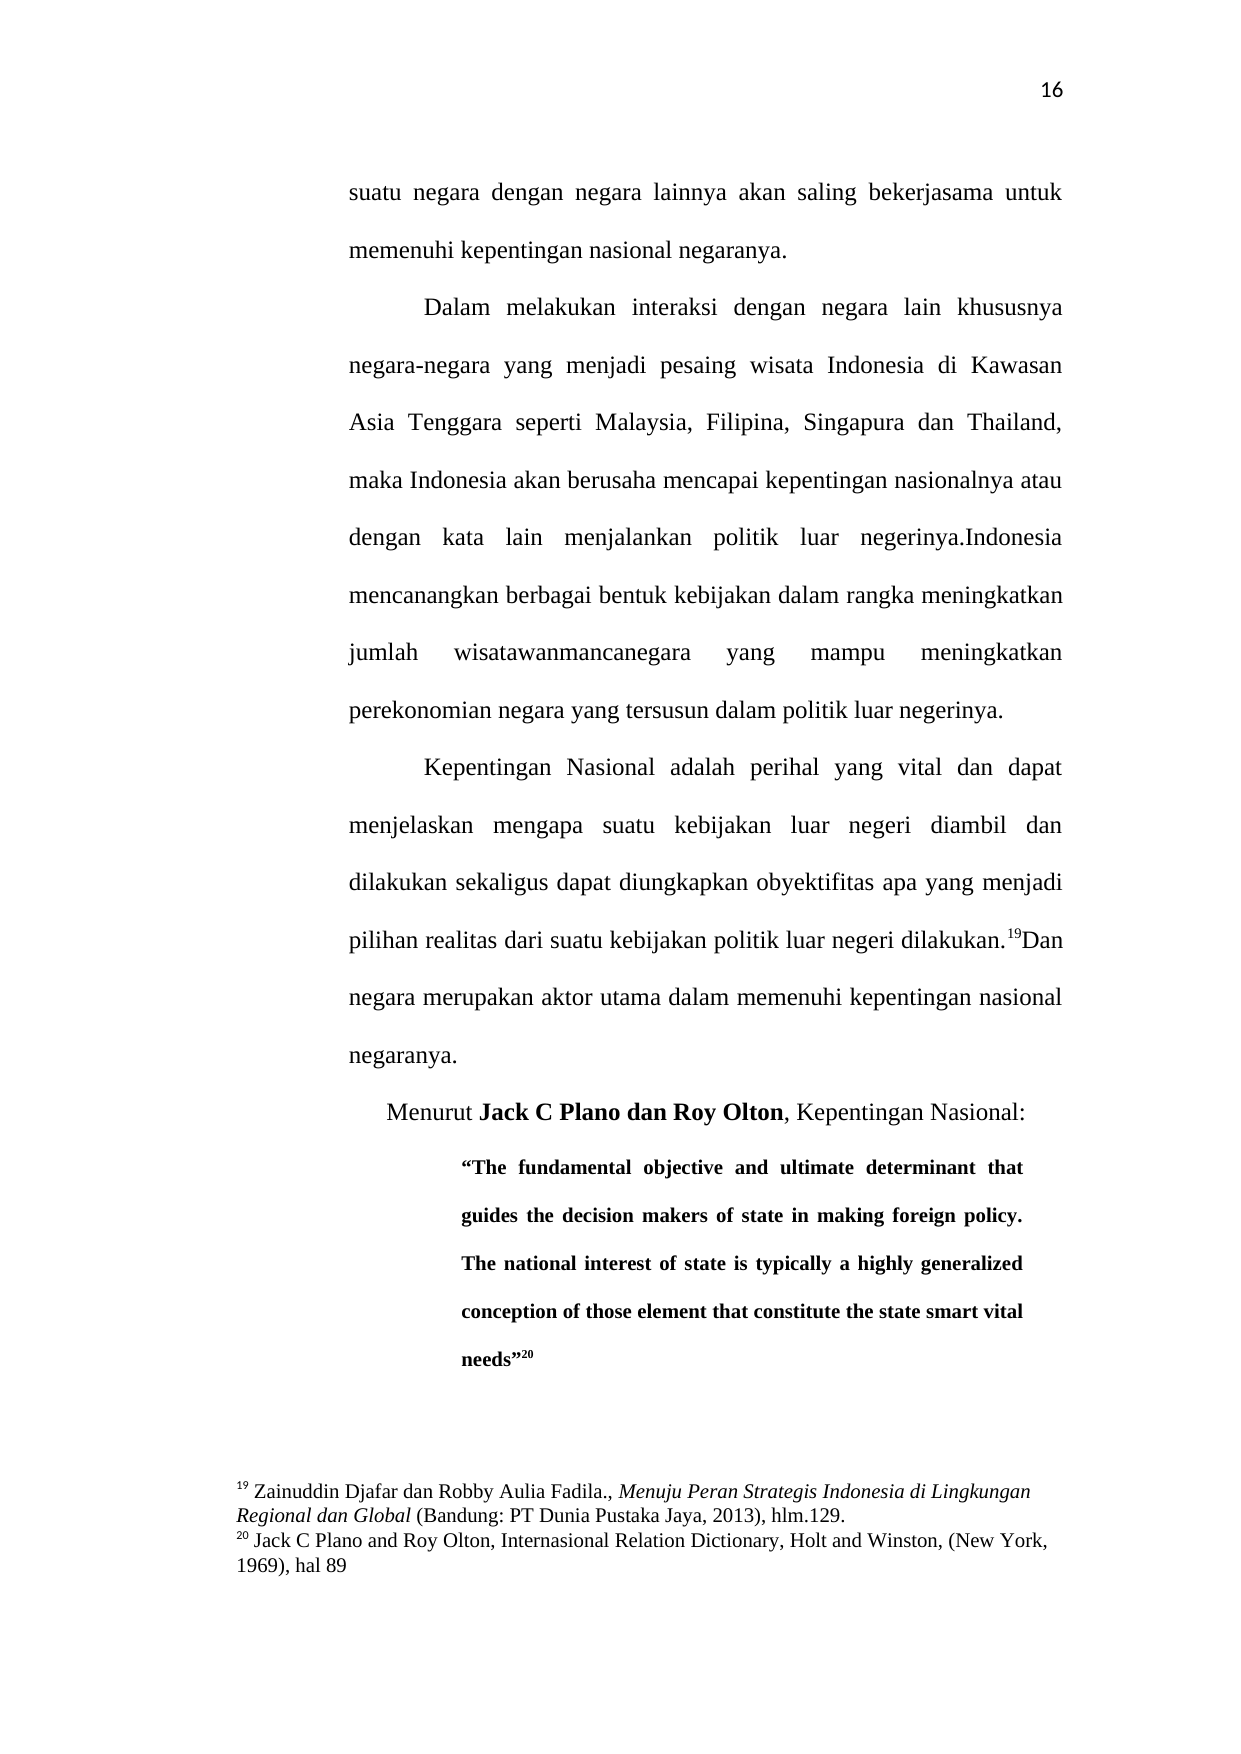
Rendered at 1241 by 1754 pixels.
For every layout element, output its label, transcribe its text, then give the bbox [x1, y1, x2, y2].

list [349, 177, 1063, 263]
text “The fundamental objective and ultimate determinant that guides the decision makers of state in making foreign policy. The national interest of state is typically a highly generalized conception of those element that constitute the state smart vital needs” [461, 1155, 1024, 1371]
text Kepentingan Nasional adalah perihal yang vital dan dapat menjelaskan mengapa suatu kebijakan luar negeri diambil dan dilakukan sekaligus dapat diungkapkan obyektifitas apa yang menjadi pilihan realitas dari suatu kebijakan politik luar negeri dilakukan.Dan negara merupakan aktor utama dalam memenuhi kepentingan nasional negaranya. [349, 752, 1063, 1068]
text Menurut Jack C Plano dan Roy Olton, Kepentingan Nasional: [386, 1097, 1063, 1126]
list Dalam melakukan interaksi dengan negara lain khususnya negara-negara yang menjadi pesaing wisata Indonesia di Kawasan Asia Tenggara seperti Malaysia, Filipina, Singapura dan Thailand, maka Indonesia akan berusaha mencapai kepentingan nasionalnya atau dengan kata lain menjalankan politik luar negerinya.Indonesia mencanangkan berbagai bentuk kebijakan dalam rangka meningkatkan jumlah wisatawanmancanegara yang mampu meningkatkan perekonomian negara yang tersusun dalam politik luar negerinya. [349, 292, 1063, 723]
